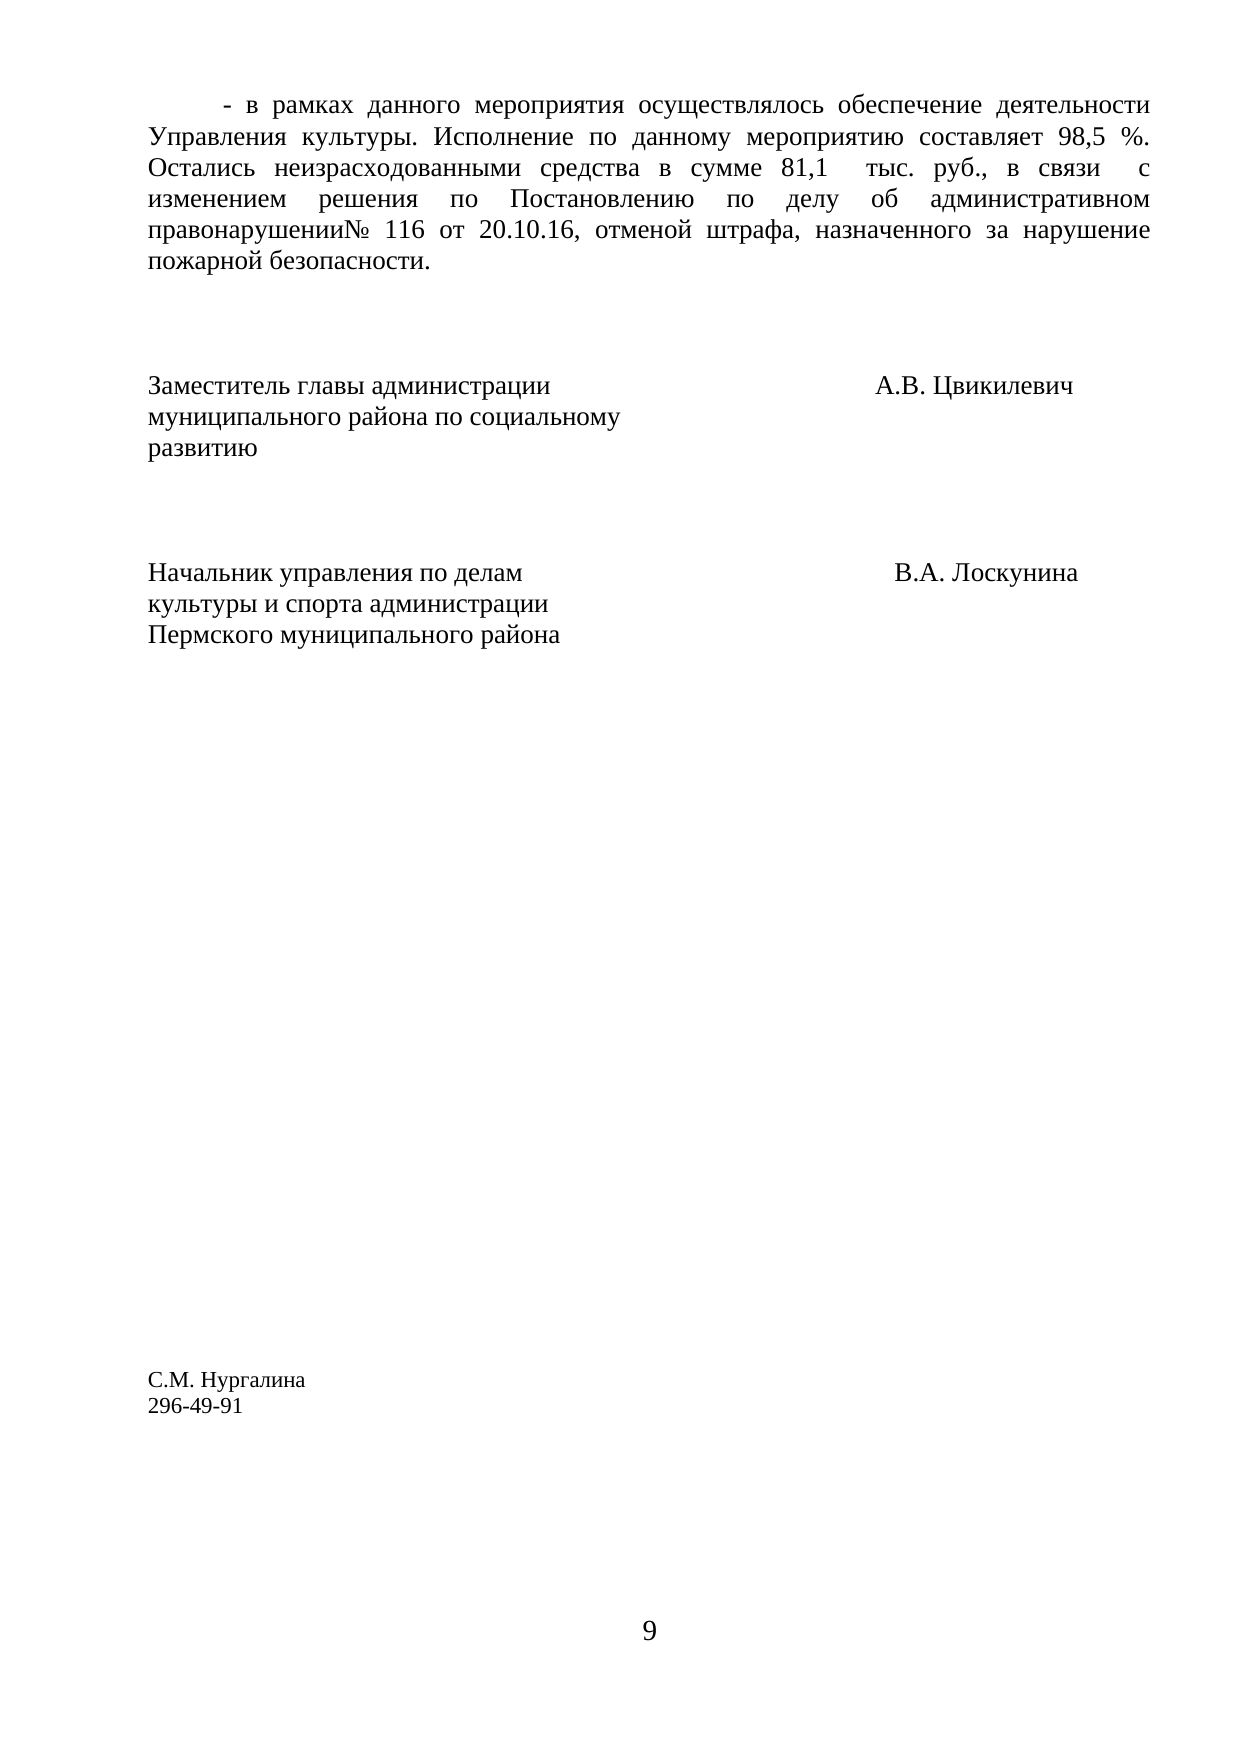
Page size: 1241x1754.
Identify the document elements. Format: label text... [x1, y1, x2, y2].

text 296-49-91 [148, 1392, 1152, 1418]
text Пермского муниципального района [148, 618, 1152, 649]
text муниципального района по социальному [148, 400, 1152, 431]
text культуры и спорта администрации [148, 587, 1152, 618]
text развитию [148, 431, 1152, 462]
text С.М. Нургалина [148, 1366, 1152, 1392]
list - в рамках данного мероприятия осуществлялось обеспечение деятельности Управления культуры. Исполнение по данному мероприятию составляет 98,5 %. Остались неизрасходованными средства в сумме 81,1 тыс. руб., в связи с изменением решения по Постановлению по делу об административном правонарушении№ 116 от 20.10.16, отменой штрафа, назначенного за нарушение пожарной безопасности. [148, 89, 1152, 276]
text Заместитель главы администрации А.В. Цвикилевич [148, 369, 1152, 400]
text Начальник управления по делам В.А. Лоскунина [148, 556, 1152, 587]
